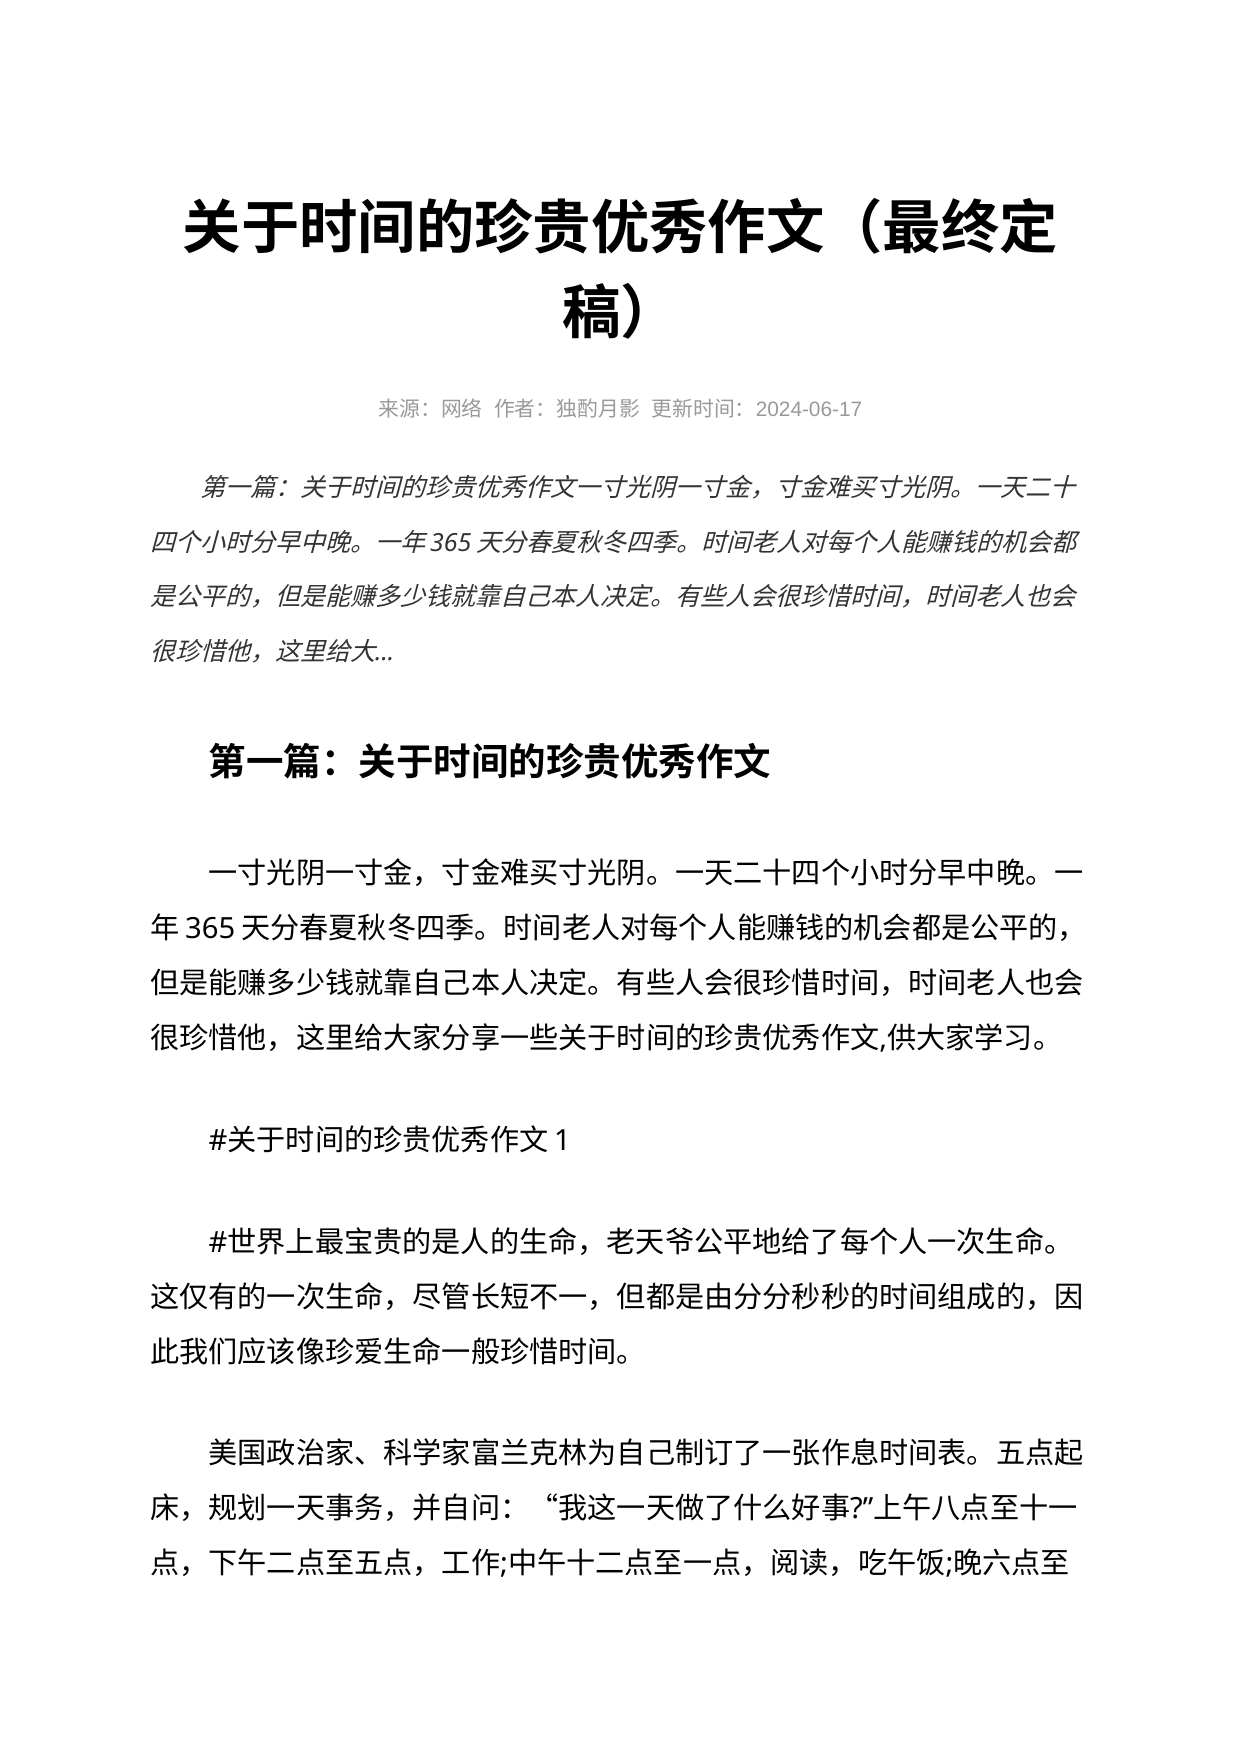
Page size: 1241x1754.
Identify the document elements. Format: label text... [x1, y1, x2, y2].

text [150, 1430, 1090, 1582]
text 一寸光阴一寸金，寸金难买寸光阴。一天二十四个小时分早中晚。一年365天分春夏秋冬四季。时间老人对每个人能赚钱的机会都是公平的，但是能赚多少钱就靠自己本人决定。有些人会很珍惜时间，时间老人也会很珍惜他，这里给大家分享一些关于时间的珍贵优秀作文,供大家学习。 [150, 850, 1090, 1057]
text 第一篇：关于时间的珍贵优秀作文 [150, 732, 1090, 787]
text 第一篇：关于时间的珍贵优秀作文一寸光阴一寸金，寸金难买寸光阴。一天二十四个小时分早中晚。一年365天分春夏秋冬四季。时间老人对每个人能赚钱的机会都是公平的，但是能赚多少钱就靠自己本人决定。有些人会很珍惜时间，时间老人也会很珍惜他，这里给大... [150, 468, 1090, 667]
text #关于时间的珍贵优秀作文1 [150, 1116, 1090, 1159]
text #世界上最宝贵的是人的生命，老天爷公平地给了每个人一次生命。这仅有的一次生命，尽管长短不一，但都是由分分秒秒的时间组成的，因此我们应该像珍爱生命一般珍惜时间。 [150, 1218, 1090, 1371]
subtitle 关于时间的珍贵优秀作文（最终定稿） [150, 181, 1090, 350]
text 来源：网络 作者：独酌月影 更新时间：2024-06-17 [150, 397, 1090, 421]
